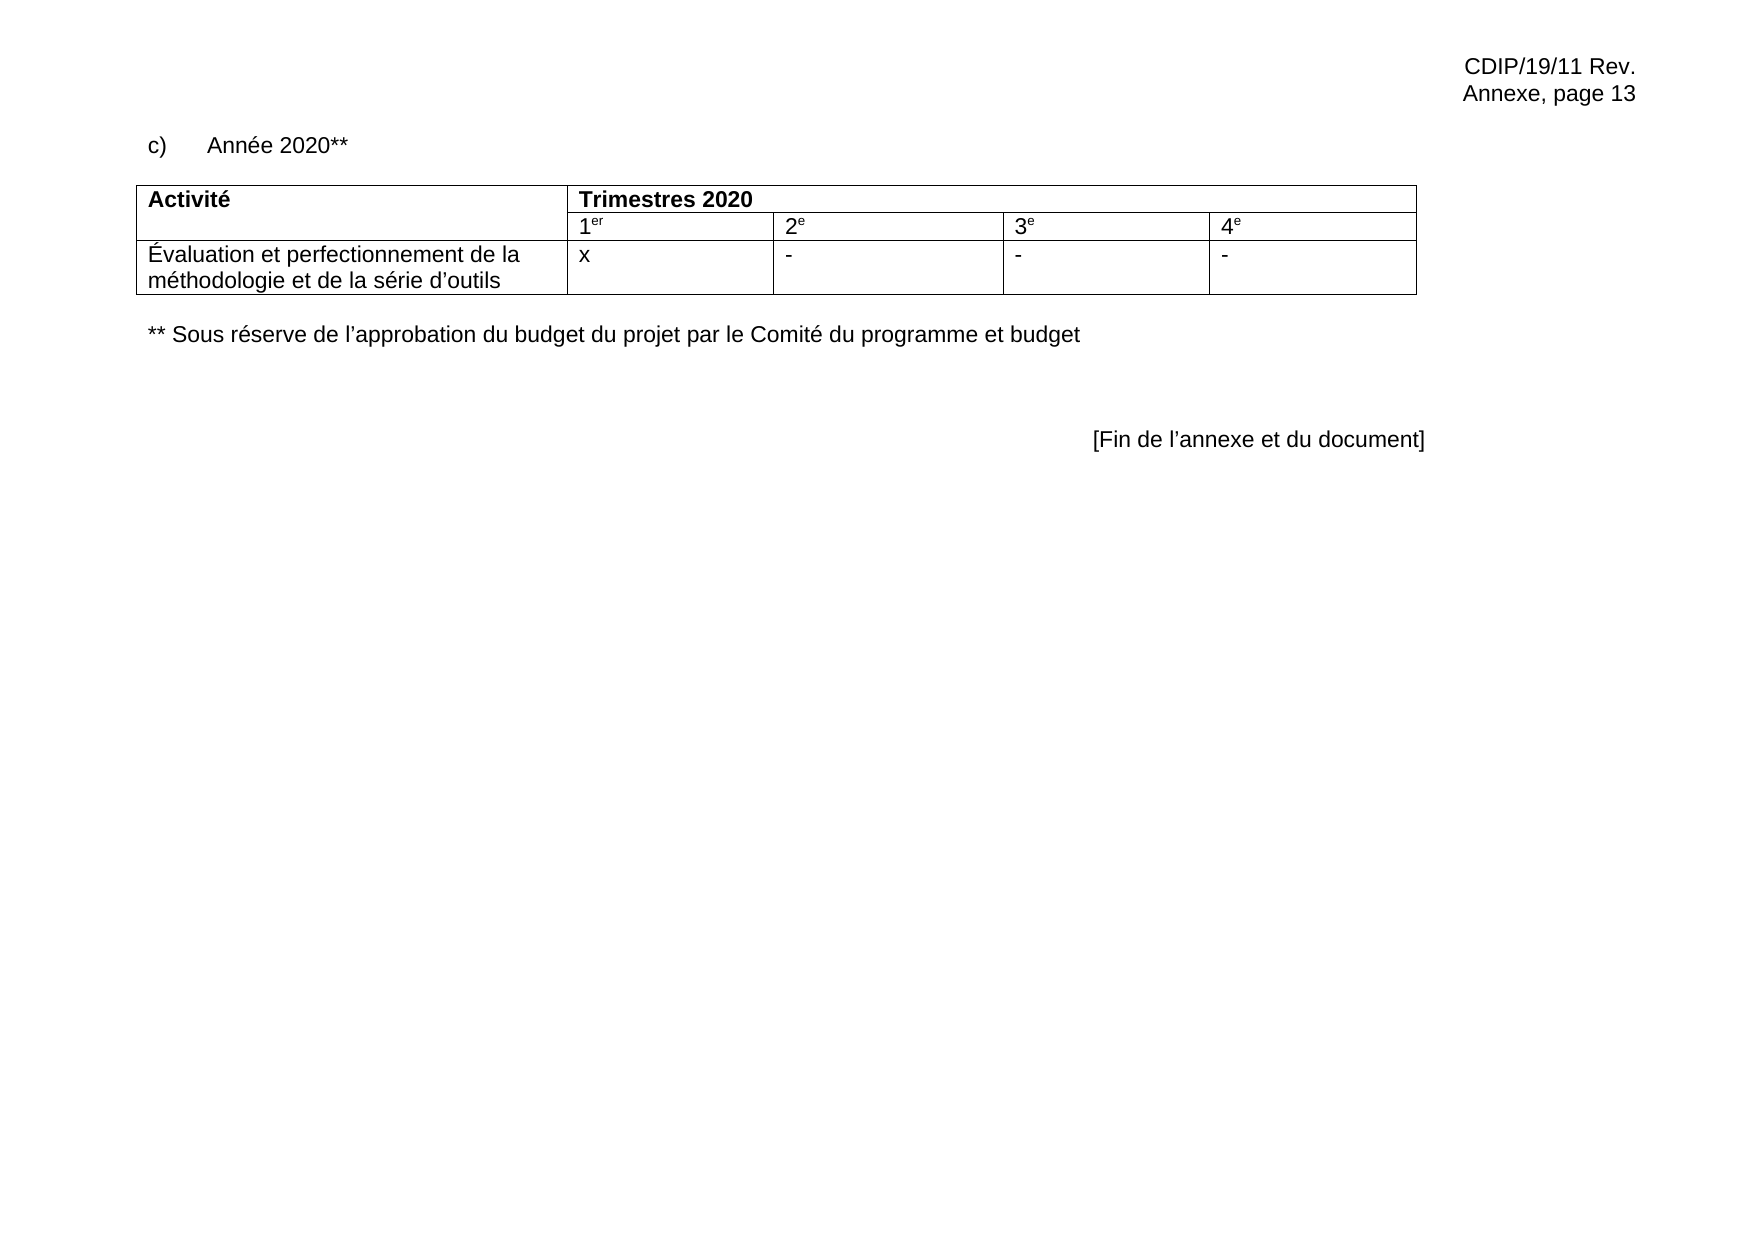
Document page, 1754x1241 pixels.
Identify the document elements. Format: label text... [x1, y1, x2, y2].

table_cell - [774, 241, 1003, 293]
text [Fin de l’annexe et du document] [1093, 426, 1636, 453]
table_cell 4e [1210, 213, 1416, 240]
table_cell x [568, 241, 773, 293]
table_cell 3e [1004, 213, 1209, 240]
table_cell - [1004, 241, 1209, 293]
text c) Année 2020** [148, 132, 1636, 158]
table_header Trimestres 2020 [568, 186, 1416, 212]
table_cell Évaluation et perfectionnement de la méthodologie et de la série d’outils [137, 241, 567, 293]
table_cell 2e [774, 213, 1003, 240]
text ** Sous réserve de l’approbation du budget du projet par le Comité du programme et budget [148, 321, 1636, 347]
table_cell 1er [568, 213, 773, 240]
table_header Activité [137, 186, 567, 240]
table_cell - [1210, 241, 1416, 293]
